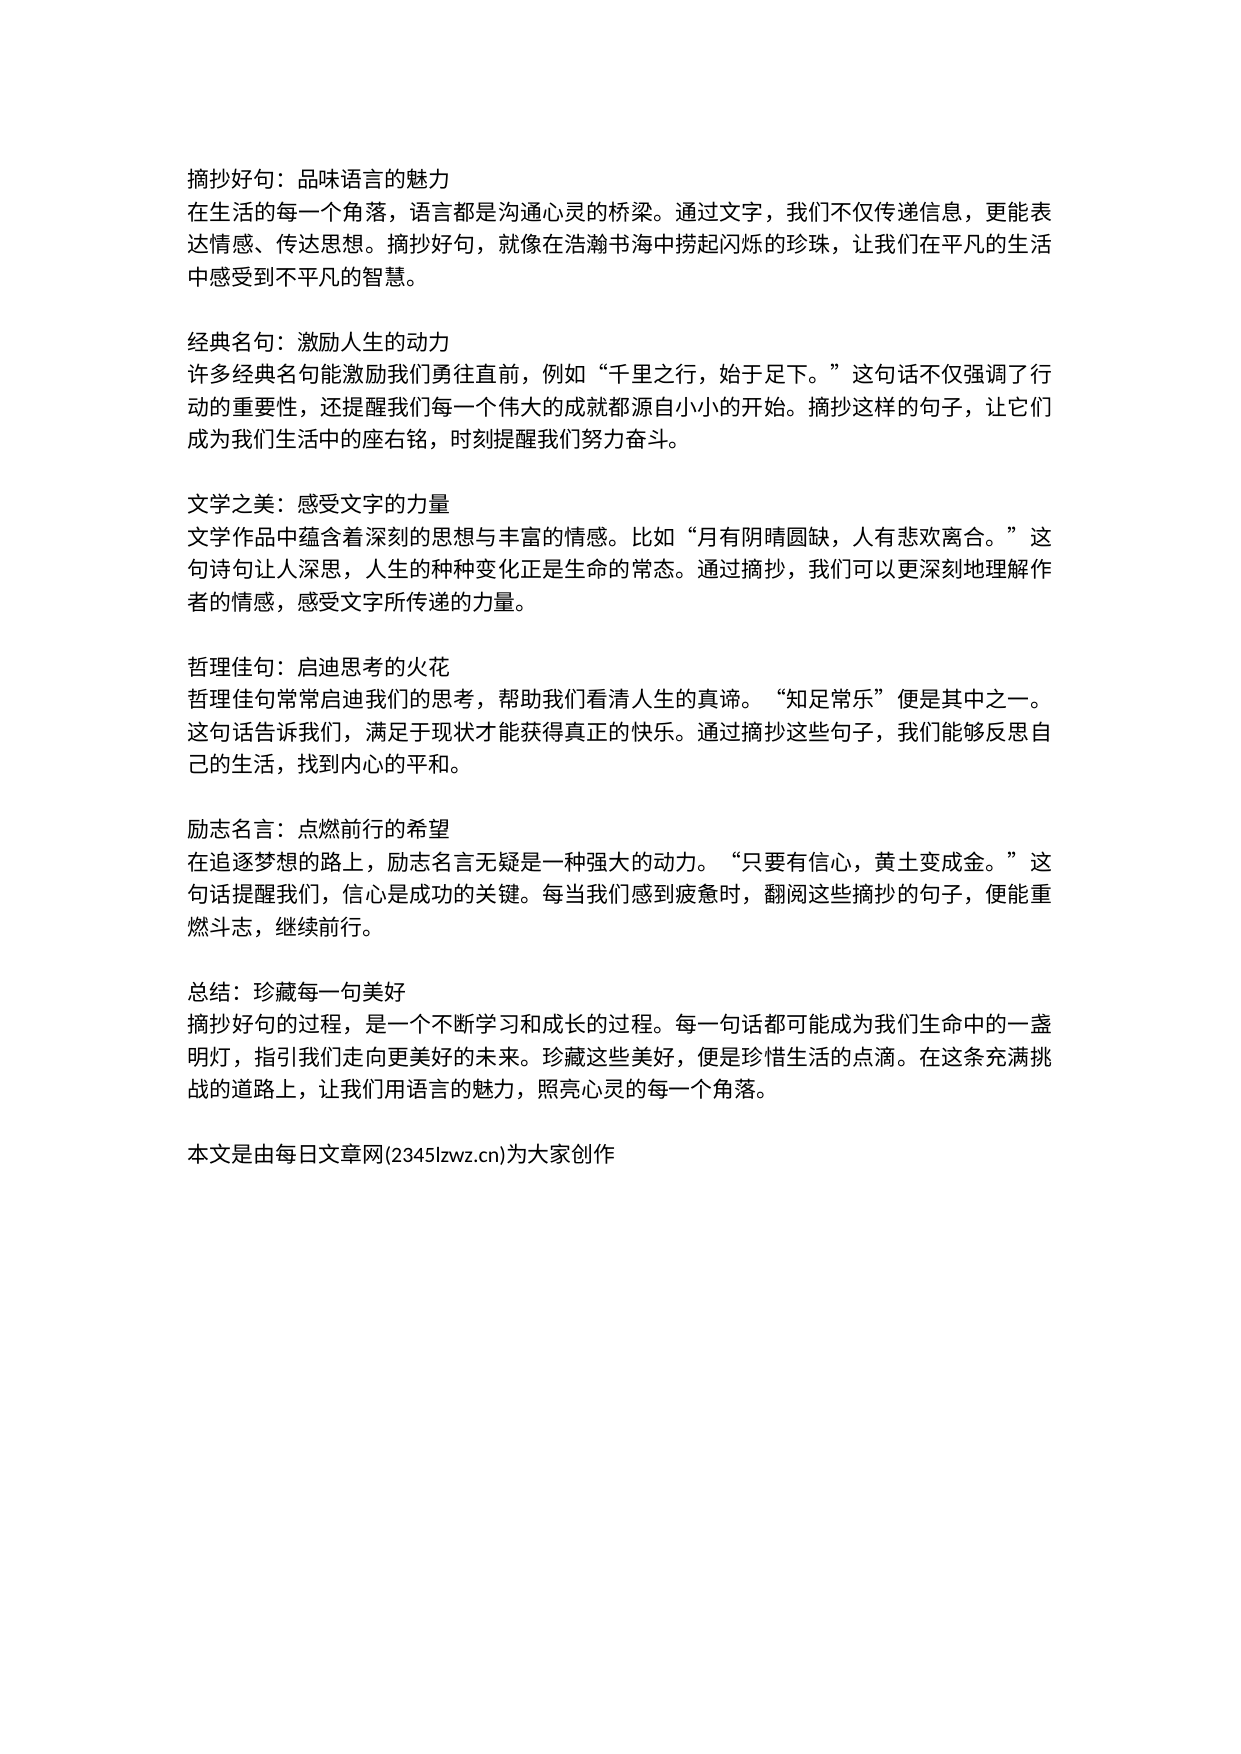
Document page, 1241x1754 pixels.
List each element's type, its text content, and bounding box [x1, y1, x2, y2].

text 许多经典名句能激励我们勇往直前，例如“千里之行，始于足下。”这句话不仅强调了行动的重要性，还提醒我们每一个伟大的成就都源自小小的开始。摘抄这样的句子，让它们成为我们生活中的座右铭，时刻提醒我们努力奋斗。 [187, 357, 1053, 454]
text 在追逐梦想的路上，励志名言无疑是一种强大的动力。“只要有信心，黄土变成金。”这句话提醒我们，信心是成功的关键。每当我们感到疲惫时，翻阅这些摘抄的句子，便能重燃斗志，继续前行。 [187, 844, 1053, 942]
text 总结：珍藏每一句美好 [187, 974, 1053, 1007]
text 摘抄好句的过程，是一个不断学习和成长的过程。每一句话都可能成为我们生命中的一盏明灯，指引我们走向更美好的未来。珍藏这些美好，便是珍惜生活的点滴。在这条充满挑战的道路上，让我们用语言的魅力，照亮心灵的每一个角落。 [187, 1007, 1053, 1104]
text 哲理佳句：启迪思考的火花 [187, 649, 1053, 682]
text 经典名句：激励人生的动力 [187, 324, 1053, 357]
text 文学之美：感受文字的力量 [187, 487, 1053, 519]
text 哲理佳句常常启迪我们的思考，帮助我们看清人生的真谛。“知足常乐”便是其中之一。这句话告诉我们，满足于现状才能获得真正的快乐。通过摘抄这些句子，我们能够反思自己的生活，找到内心的平和。 [187, 682, 1053, 779]
text 本文是由每日文章网(2345lzwz.cn)为大家创作 [187, 1137, 1053, 1169]
text 励志名言：点燃前行的希望 [187, 812, 1053, 844]
text 摘抄好句：品味语言的魅力 [187, 162, 1053, 194]
text 在生活的每一个角落，语言都是沟通心灵的桥梁。通过文字，我们不仅传递信息，更能表达情感、传达思想。摘抄好句，就像在浩瀚书海中捞起闪烁的珍珠，让我们在平凡的生活中感受到不平凡的智慧。 [187, 194, 1053, 292]
text 文学作品中蕴含着深刻的思想与丰富的情感。比如“月有阴晴圆缺，人有悲欢离合。”这句诗句让人深思，人生的种种变化正是生命的常态。通过摘抄，我们可以更深刻地理解作者的情感，感受文字所传递的力量。 [187, 519, 1053, 617]
